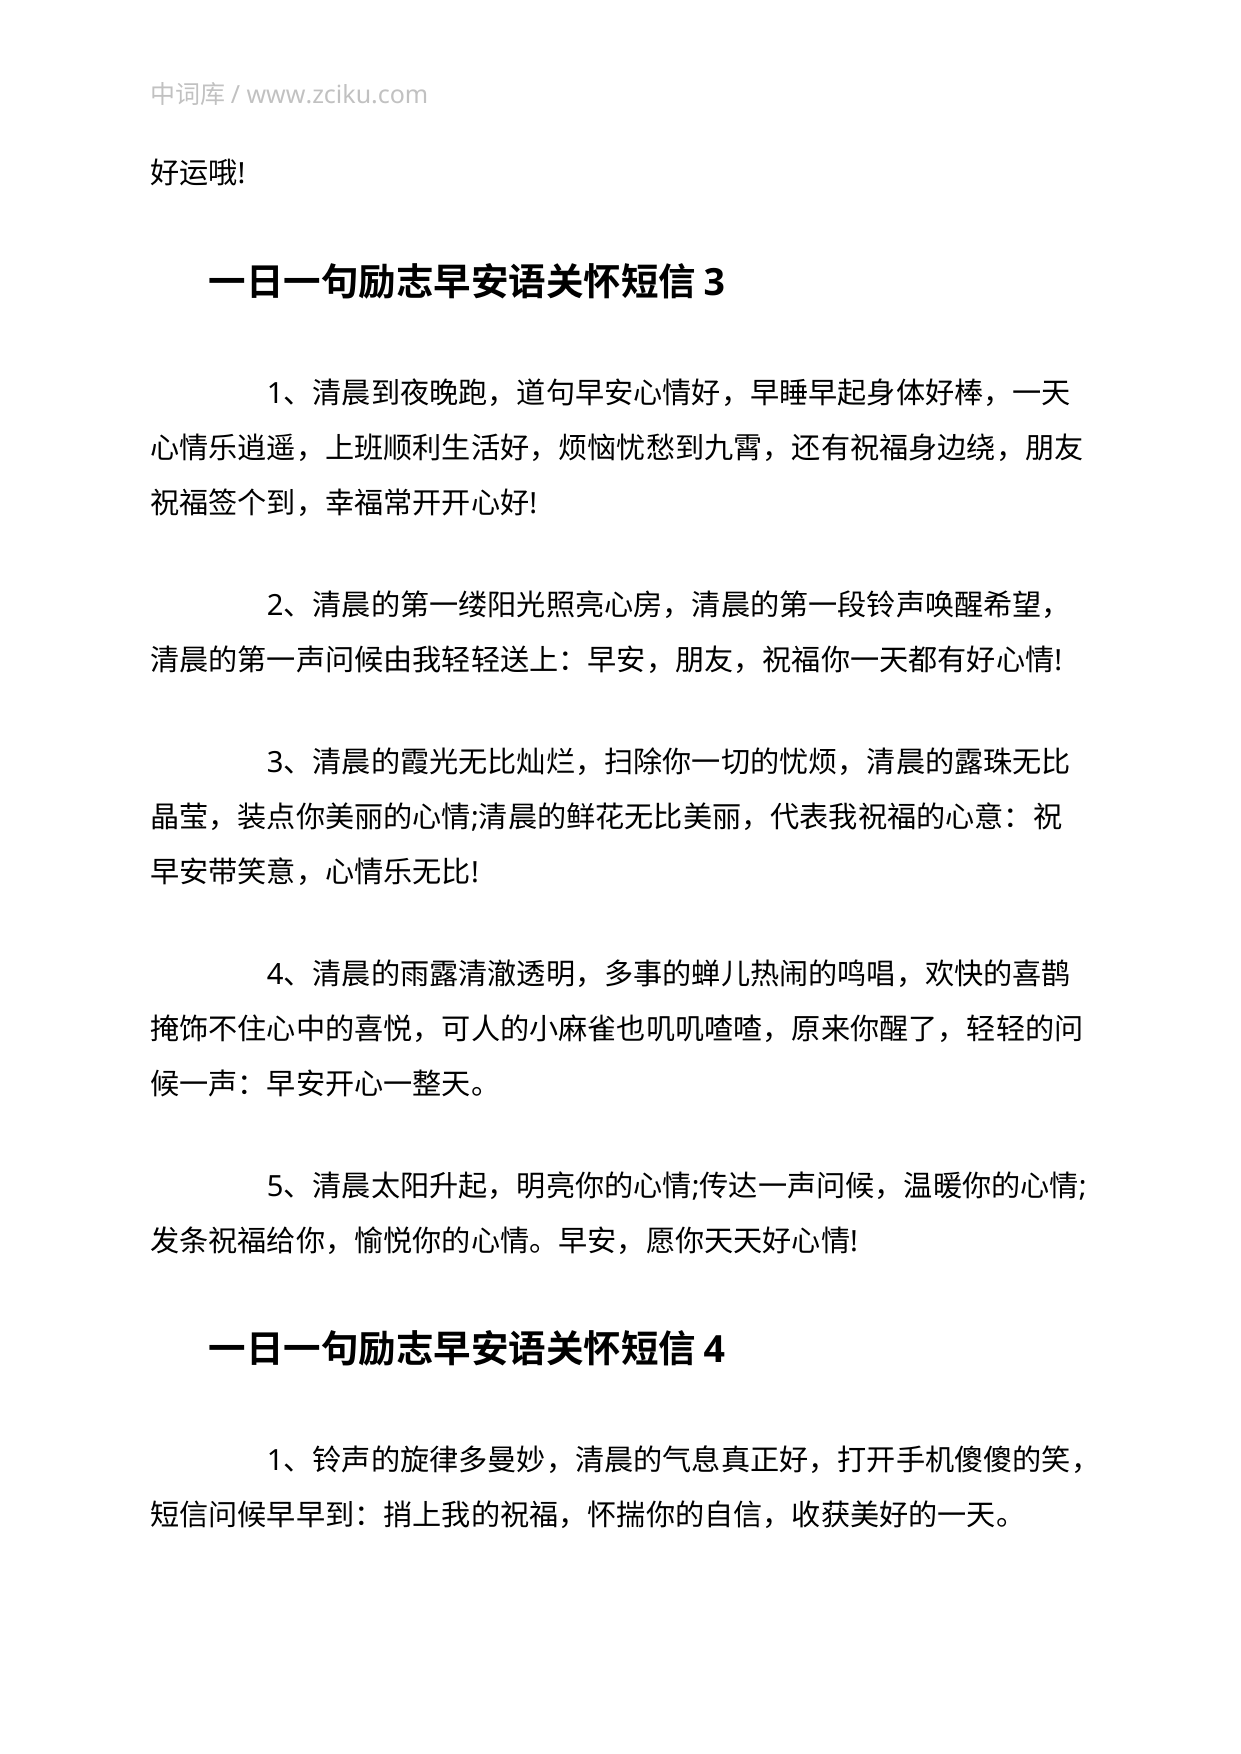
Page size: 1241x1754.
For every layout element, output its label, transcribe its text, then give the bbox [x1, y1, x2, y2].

text 一日一句励志早安语关怀短信3 [150, 252, 1090, 306]
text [150, 150, 1090, 192]
text 一日一句励志早安语关怀短信4 [150, 1319, 1090, 1373]
text 5、清晨太阳升起，明亮你的心情;传达一声问候，温暖你的心情;发条祝福给你，愉悦你的心情。早安，愿你天天好心情! [150, 1162, 1090, 1259]
text 2、清晨的第一缕阳光照亮心房，清晨的第一段铃声唤醒希望，清晨的第一声问候由我轻轻送上：早安，朋友，祝福你一天都有好心情! [150, 581, 1090, 679]
text 3、清晨的霞光无比灿烂，扫除你一切的忧烦，清晨的露珠无比晶莹，装点你美丽的心情;清晨的鲜花无比美丽，代表我祝福的心意：祝早安带笑意，心情乐无比! [150, 738, 1090, 891]
text 1、铃声的旋律多曼妙，清晨的气息真正好，打开手机傻傻的笑，短信问候早早到：捎上我的祝福，怀揣你的自信，收获美好的一天。 [150, 1437, 1090, 1534]
text 4、清晨的雨露清澈透明，多事的蝉儿热闹的鸣唱，欢快的喜鹊掩饰不住心中的喜悦，可人的小麻雀也叽叽喳喳，原来你醒了，轻轻的问候一声：早安开心一整天。 [150, 950, 1090, 1103]
text 1、清晨到夜晚跑，道句早安心情好，早睡早起身体好棒，一天心情乐逍遥，上班顺利生活好，烦恼忧愁到九霄，还有祝福身边绕，朋友祝福签个到，幸福常开开心好! [150, 369, 1090, 522]
